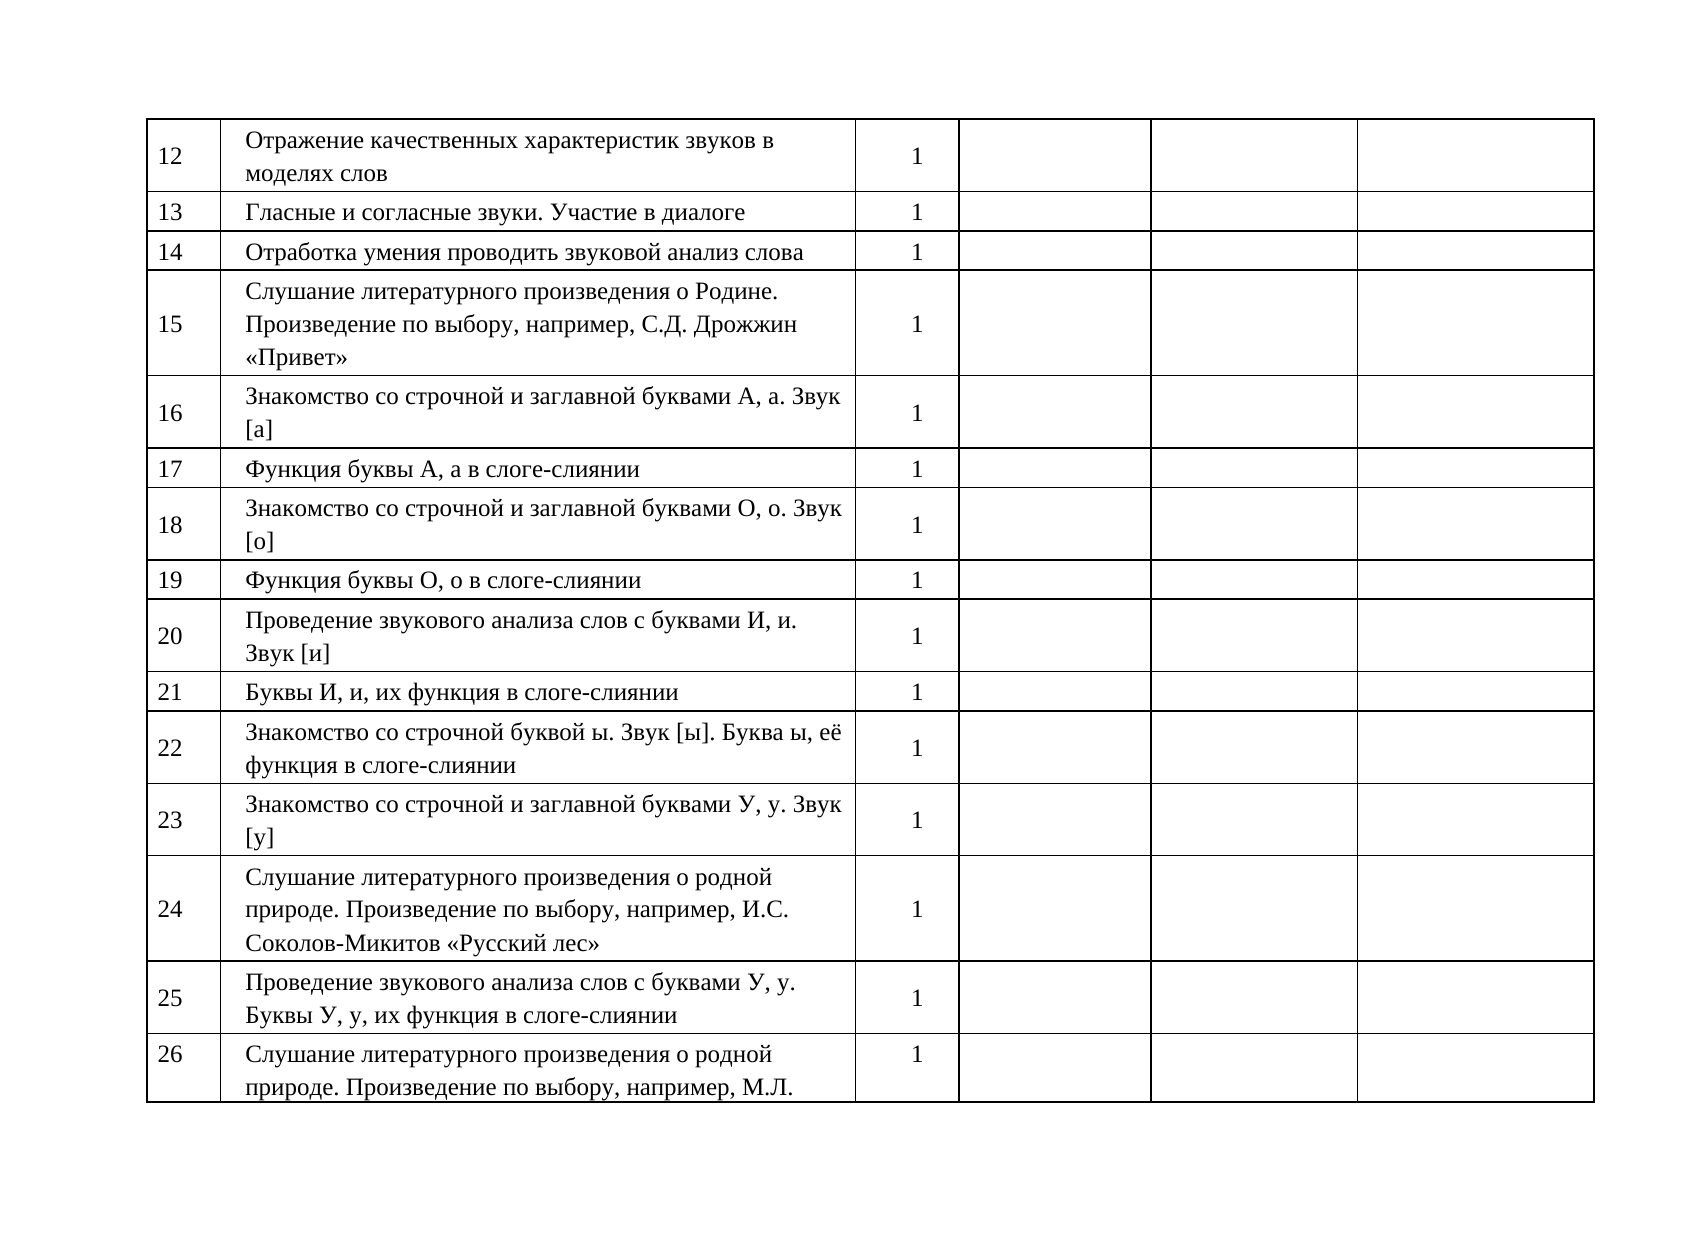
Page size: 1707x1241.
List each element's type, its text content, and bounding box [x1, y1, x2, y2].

table_cell [960, 232, 1150, 269]
table_cell Отработка умения проводить звуковой анализ слова [221, 232, 855, 269]
table_cell 22 [148, 712, 220, 782]
table_cell 21 [148, 672, 220, 710]
table_cell 25 [148, 962, 220, 1033]
table_cell [1152, 488, 1357, 559]
table_cell [1152, 962, 1357, 1033]
table_cell Функция буквы О, о в слоге-слиянии [221, 561, 855, 598]
table_cell [1152, 712, 1357, 782]
table_cell 24 [148, 856, 220, 960]
table_cell 1 [856, 1034, 958, 1101]
table_cell [1358, 600, 1593, 671]
table_cell [960, 192, 1150, 230]
table_cell 1 [856, 962, 958, 1033]
table_cell 1 [856, 232, 958, 269]
table_cell [1152, 376, 1357, 447]
table_cell [960, 449, 1150, 486]
table_cell 23 [148, 784, 220, 855]
table_cell Функция буквы А, а в слоге-слиянии [221, 449, 855, 486]
table_cell 1 [856, 271, 958, 375]
table_cell 17 [148, 449, 220, 486]
table_cell [1152, 232, 1357, 269]
table_cell [960, 120, 1150, 191]
table_cell [960, 488, 1150, 559]
table_cell 1 [856, 192, 958, 230]
table_cell Знакомство со строчной и заглавной буквами О, о. Звук [о] [221, 488, 855, 559]
table_cell [1358, 192, 1593, 230]
table_cell Слушание литературного произведения о родной природе. Произведение по выбору, например, И.С. Соколов-Микитов «Русский лес» [221, 856, 855, 960]
table_cell 13 [148, 192, 220, 230]
table_cell 14 [148, 232, 220, 269]
table_cell [1358, 271, 1593, 375]
table_cell [1358, 449, 1593, 486]
table_cell [960, 856, 1150, 960]
table_cell [960, 561, 1150, 598]
table_cell 1 [856, 120, 958, 191]
table_cell 1 [856, 784, 958, 855]
table_cell [960, 672, 1150, 710]
table_cell [1358, 962, 1593, 1033]
table_cell 20 [148, 600, 220, 671]
table_cell [1152, 120, 1357, 191]
table_cell [1152, 1034, 1357, 1101]
table_cell Знакомство со строчной буквой ы. Звук [ы]. Буква ы, её функция в слоге-слиянии [221, 712, 855, 782]
table_cell [1358, 561, 1593, 598]
table_cell [1152, 856, 1357, 960]
table_cell [1358, 120, 1593, 191]
table_cell [1358, 488, 1593, 559]
table_cell Проведение звукового анализа слов с буквами И, и. Звук [и] [221, 600, 855, 671]
table_cell [1358, 672, 1593, 710]
table_cell [1358, 232, 1593, 269]
table_cell Отражение качественных характеристик звуков в моделях слов [221, 120, 855, 191]
table_cell 12 [148, 120, 220, 191]
table_cell 15 [148, 271, 220, 375]
table_cell Знакомство со строчной и заглавной буквами У, у. Звук [у] [221, 784, 855, 855]
table_cell [1358, 856, 1593, 960]
table_cell 18 [148, 488, 220, 559]
table_cell Знакомство со строчной и заглавной буквами А, а. Звук [а] [221, 376, 855, 447]
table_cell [221, 1034, 855, 1101]
table_cell [960, 600, 1150, 671]
table_cell [1358, 376, 1593, 447]
table_cell Буквы И, и, их функция в слоге-слиянии [221, 672, 855, 710]
table_cell 1 [856, 488, 958, 559]
table_cell [1152, 600, 1357, 671]
table_cell [1152, 672, 1357, 710]
table_cell [1358, 1034, 1593, 1101]
table_cell [1152, 192, 1357, 230]
table_cell Гласные и согласные звуки. Участие в диалоге [221, 192, 855, 230]
table_cell [960, 962, 1150, 1033]
table_cell [960, 376, 1150, 447]
table_cell 1 [856, 600, 958, 671]
table_cell 1 [856, 561, 958, 598]
table_cell [1152, 271, 1357, 375]
table_cell 1 [856, 672, 958, 710]
table_cell 26 [148, 1034, 220, 1101]
table_cell 1 [856, 449, 958, 486]
table_cell [1152, 561, 1357, 598]
table_cell [1358, 712, 1593, 782]
table_cell [1152, 449, 1357, 486]
table_cell [1358, 784, 1593, 855]
table_cell 1 [856, 376, 958, 447]
table_cell 19 [148, 561, 220, 598]
table_cell [960, 271, 1150, 375]
table_cell 1 [856, 856, 958, 960]
table_cell [960, 1034, 1150, 1101]
table_cell [1152, 784, 1357, 855]
table_cell Слушание литературного произведения о Родине. Произведение по выбору, например, С.Д. Дрожжин «Привет» [221, 271, 855, 375]
table_cell 16 [148, 376, 220, 447]
table_cell [960, 784, 1150, 855]
table_cell [960, 712, 1150, 782]
table_cell 1 [856, 712, 958, 782]
table_cell Проведение звукового анализа слов с буквами У, у. Буквы У, у, их функция в слоге-слиянии [221, 962, 855, 1033]
